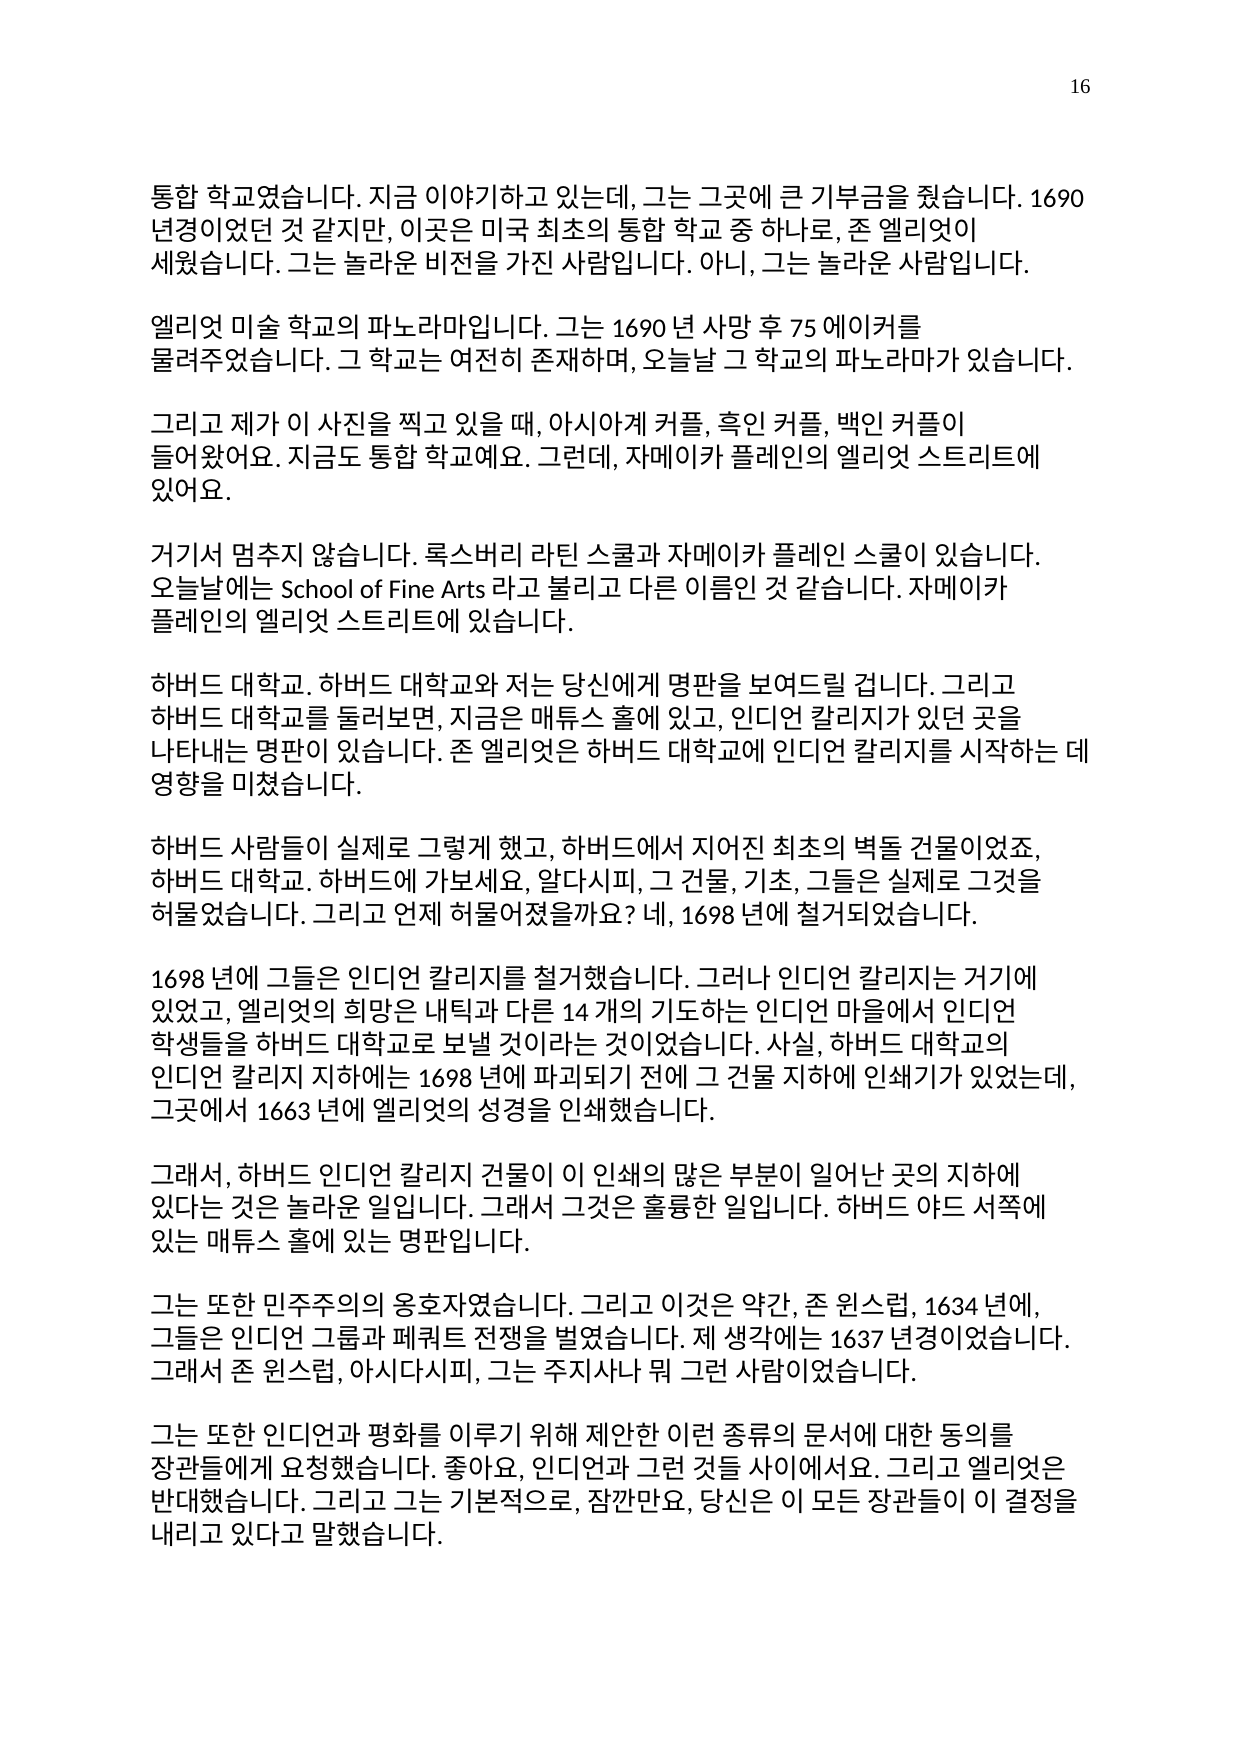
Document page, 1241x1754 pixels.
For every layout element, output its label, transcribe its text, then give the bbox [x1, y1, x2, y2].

text 통합 학교였습니다. 지금 이야기하고 있는데, 그는 그곳에 큰 기부금을 줬습니다. 1690년경이었던 것 같지만, 이곳은 미국 최초의 통합 학교 중 하나로, 존 엘리엇이 세웠습니다. 그는 놀라운 비전을 가진 사람입니다. 아니, 그는 놀라운 사람입니다. [150, 181, 1090, 280]
text 하버드 사람들이 실제로 그렇게 했고, 하버드에서 지어진 최초의 벽돌 건물이었죠, 하버드 대학교. 하버드에 가보세요, 알다시피, 그 건물, 기초, 그들은 실제로 그것을 허물었습니다. 그리고 언제 허물어졌을까요? 네, 1698년에 철거되었습니다. [150, 832, 1090, 931]
text 그리고 제가 이 사진을 찍고 있을 때, 아시아계 커플, 흑인 커플, 백인 커플이 들어왔어요. 지금도 통합 학교예요. 그런데, 자메이카 플레인의 엘리엇 스트리트에 있어요. [150, 408, 1090, 508]
text 하버드 대학교. 하버드 대학교와 저는 당신에게 명판을 보여드릴 겁니다. 그리고 하버드 대학교를 둘러보면, 지금은 매튜스 홀에 있고, 인디언 칼리지가 있던 곳을 나타내는 명판이 있습니다. 존 엘리엇은 하버드 대학교에 인디언 칼리지를 시작하는 데 영향을 미쳤습니다. [150, 669, 1090, 801]
text 그는 또한 인디언과 평화를 이루기 위해 제안한 이런 종류의 문서에 대한 동의를 장관들에게 요청했습니다. 좋아요, 인디언과 그런 것들 사이에서요. 그리고 엘리엇은 반대했습니다. 그리고 그는 기본적으로, 잠깐만요, 당신은 이 모든 장관들이 이 결정을 내리고 있다고 말했습니다. [150, 1419, 1090, 1551]
text 1698년에 그들은 인디언 칼리지를 철거했습니다. 그러나 인디언 칼리지는 거기에 있었고, 엘리엇의 희망은 내틱과 다른 14개의 기도하는 인디언 마을에서 인디언 학생들을 하버드 대학교로 보낼 것이라는 것이었습니다. 사실, 하버드 대학교의 인디언 칼리지 지하에는 1698년에 파괴되기 전에 그 건물 지하에 인쇄기가 있었는데, 그곳에서 1663년에 엘리엇의 성경을 인쇄했습니다. [150, 962, 1090, 1127]
text 엘리엇 미술 학교의 파노라마입니다. 그는 1690년 사망 후 75에이커를 물려주었습니다. 그 학교는 여전히 존재하며, 오늘날 그 학교의 파노라마가 있습니다. [150, 311, 1090, 377]
text 거기서 멈추지 않습니다. 록스버리 라틴 스쿨과 자메이카 플레인 스쿨이 있습니다. 오늘날에는 School of Fine Arts라고 불리고 다른 이름인 것 같습니다. 자메이카 플레인의 엘리엇 스트리트에 있습니다. [150, 539, 1090, 638]
text 그래서, 하버드 인디언 칼리지 건물이 이 인쇄의 많은 부분이 일어난 곳의 지하에 있다는 것은 놀라운 일입니다. 그래서 그것은 훌륭한 일입니다. 하버드 야드 서쪽에 있는 매튜스 홀에 있는 명판입니다. [150, 1159, 1090, 1258]
text 그는 또한 민주주의의 옹호자였습니다. 그리고 이것은 약간, 존 윈스럽, 1634년에, 그들은 인디언 그룹과 페쿼트 전쟁을 벌였습니다. 제 생각에는 1637년경이었습니다. 그래서 존 윈스럽, 아시다시피, 그는 주지사나 뭐 그런 사람이었습니다. [150, 1289, 1090, 1388]
